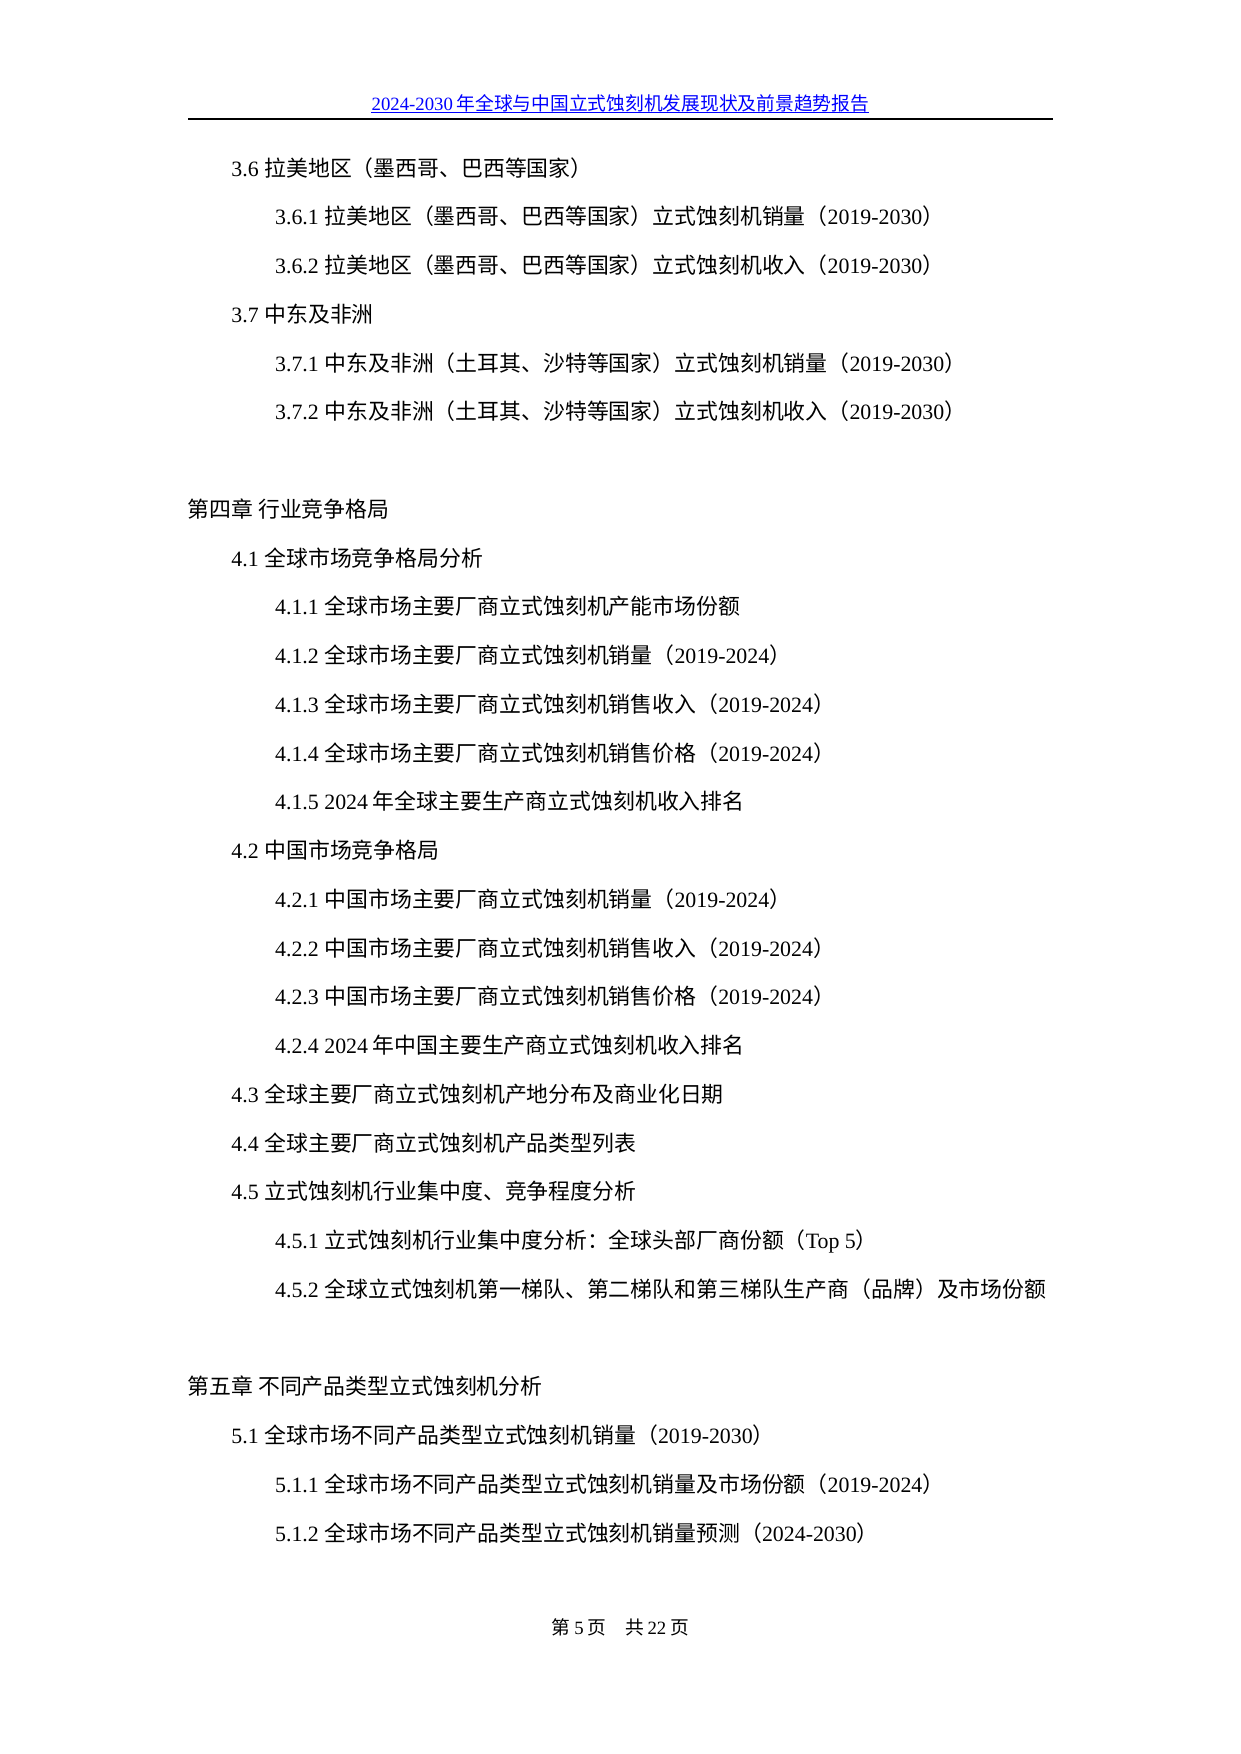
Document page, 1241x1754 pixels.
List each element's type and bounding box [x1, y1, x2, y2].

text [187, 150, 1053, 1548]
